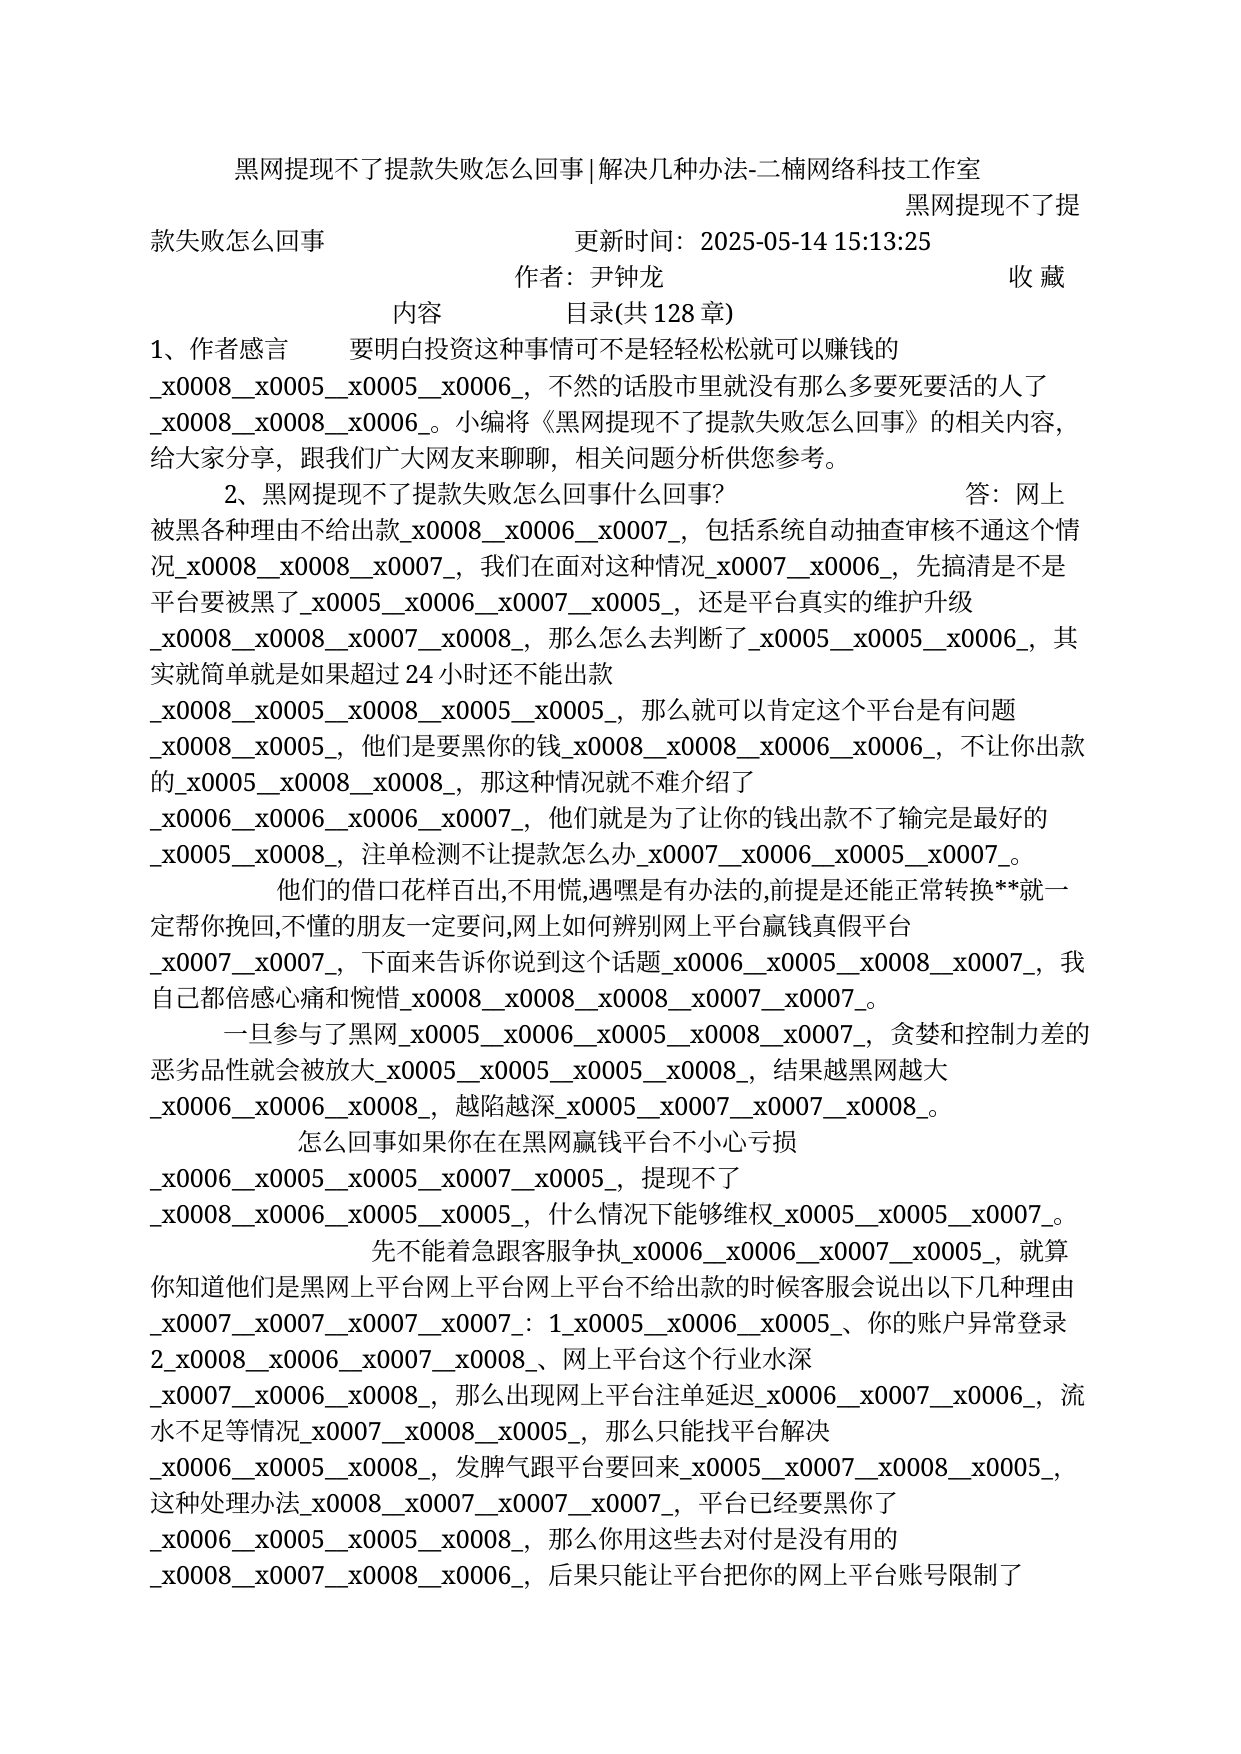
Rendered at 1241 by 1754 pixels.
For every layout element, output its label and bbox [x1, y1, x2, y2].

text [150, 150, 1090, 1592]
